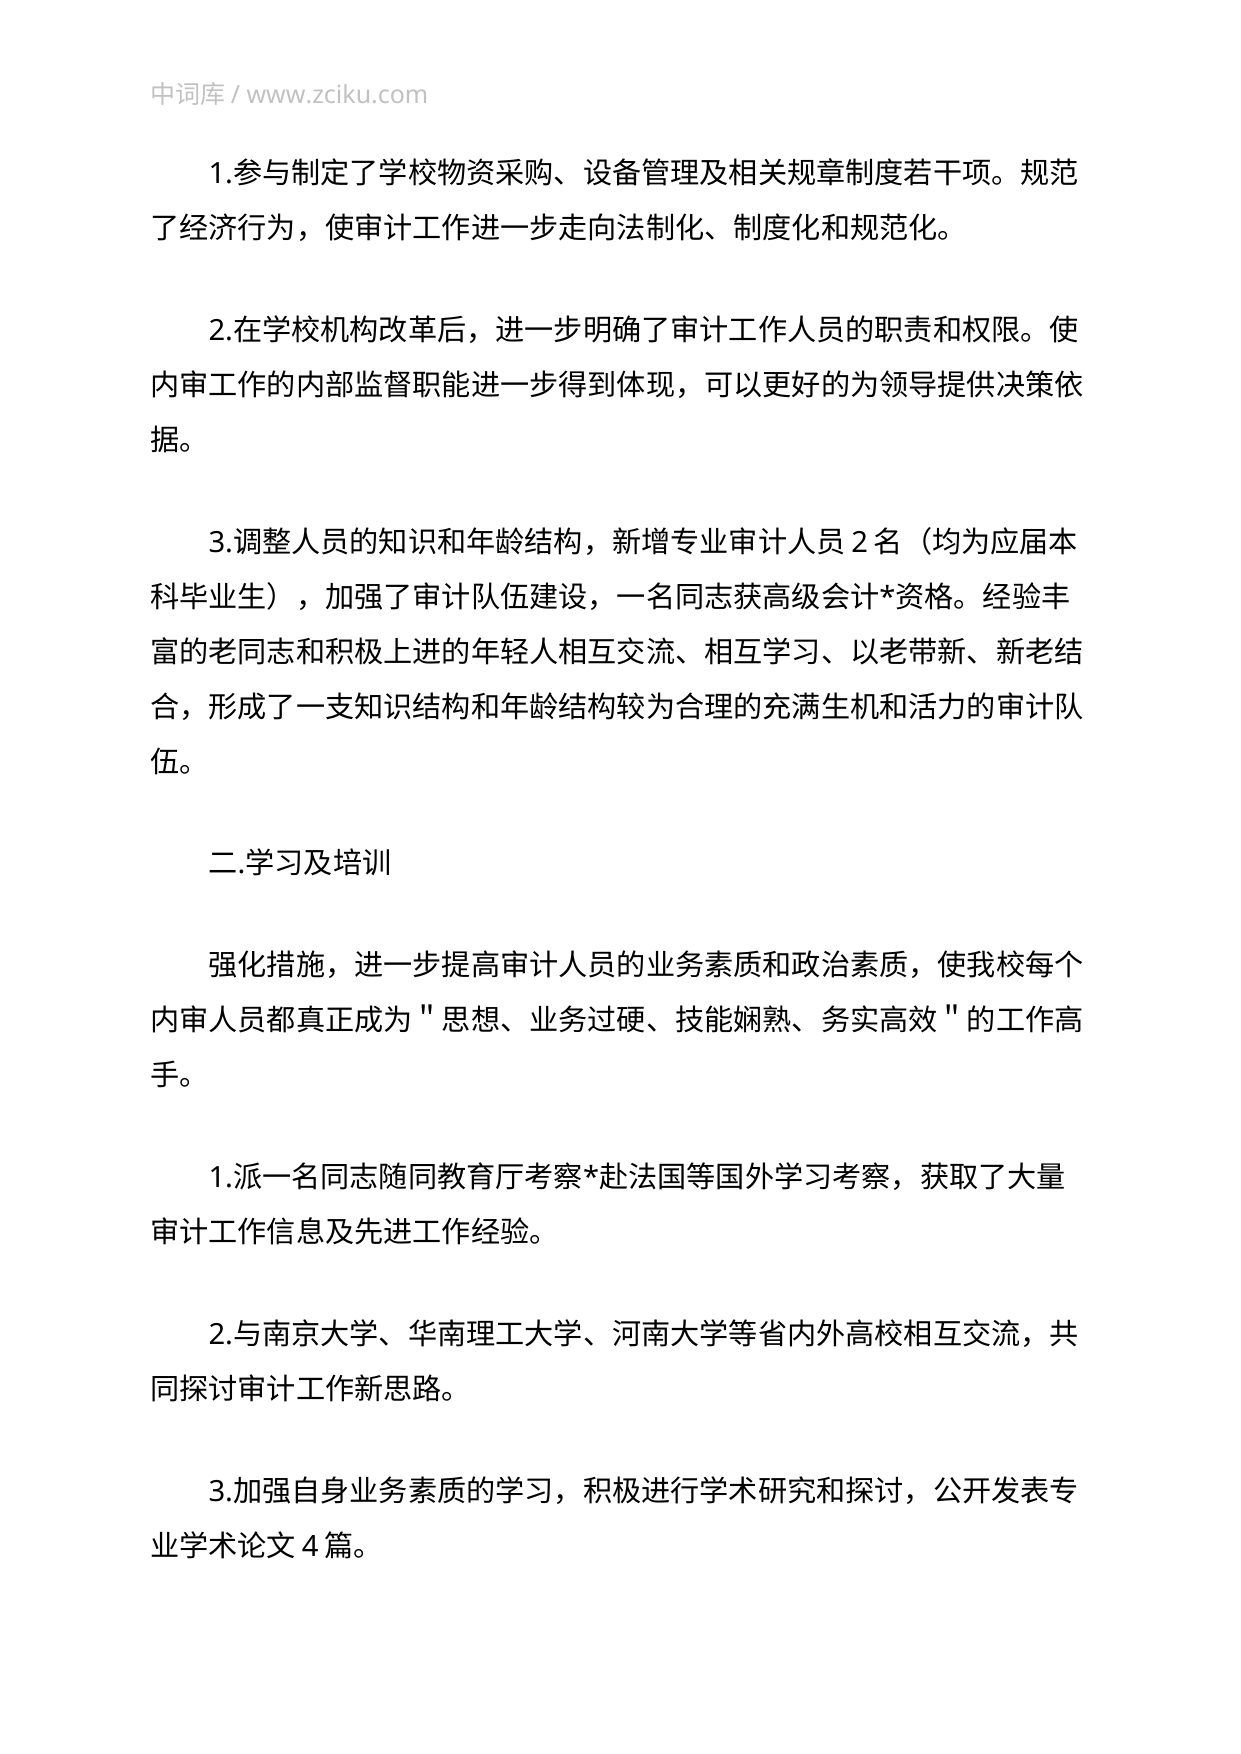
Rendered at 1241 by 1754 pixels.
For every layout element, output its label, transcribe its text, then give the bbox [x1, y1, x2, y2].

text 3.加强自身业务素质的学习，积极进行学术研究和探讨，公开发表专业学术论文4篇。 [150, 1467, 1090, 1564]
text 1.派一名同志随同教育厅考察*赴法国等国外学习考察，获取了大量审计工作信息及先进工作经验。 [150, 1153, 1090, 1251]
text 二.学习及培训 [150, 840, 1090, 882]
text 2.在学校机构改革后，进一步明确了审计工作人员的职责和权限。使内审工作的内部监督职能进一步得到体现，可以更好的为领导提供决策依据。 [150, 307, 1090, 459]
text 2.与南京大学、华南理工大学、河南大学等省内外高校相互交流，共同探讨审计工作新思路。 [150, 1310, 1090, 1408]
text 3.调整人员的知识和年龄结构，新增专业审计人员2名（均为应届本科毕业生），加强了审计队伍建设，一名同志获高级会计*资格。经验丰富的老同志和积极上进的年轻人相互交流、相互学习、以老带新、新老结合，形成了一支知识结构和年龄结构较为合理的充满生机和活力的审计队伍。 [150, 518, 1090, 781]
text 1.参与制定了学校物资采购、设备管理及相关规章制度若干项。规范了经济行为，使审计工作进一步走向法制化、制度化和规范化。 [150, 150, 1090, 247]
text 强化措施，进一步提高审计人员的业务素质和政治素质，使我校每个内审人员都真正成为＂思想、业务过硬、技能娴熟、务实高效＂的工作高手。 [150, 942, 1090, 1094]
